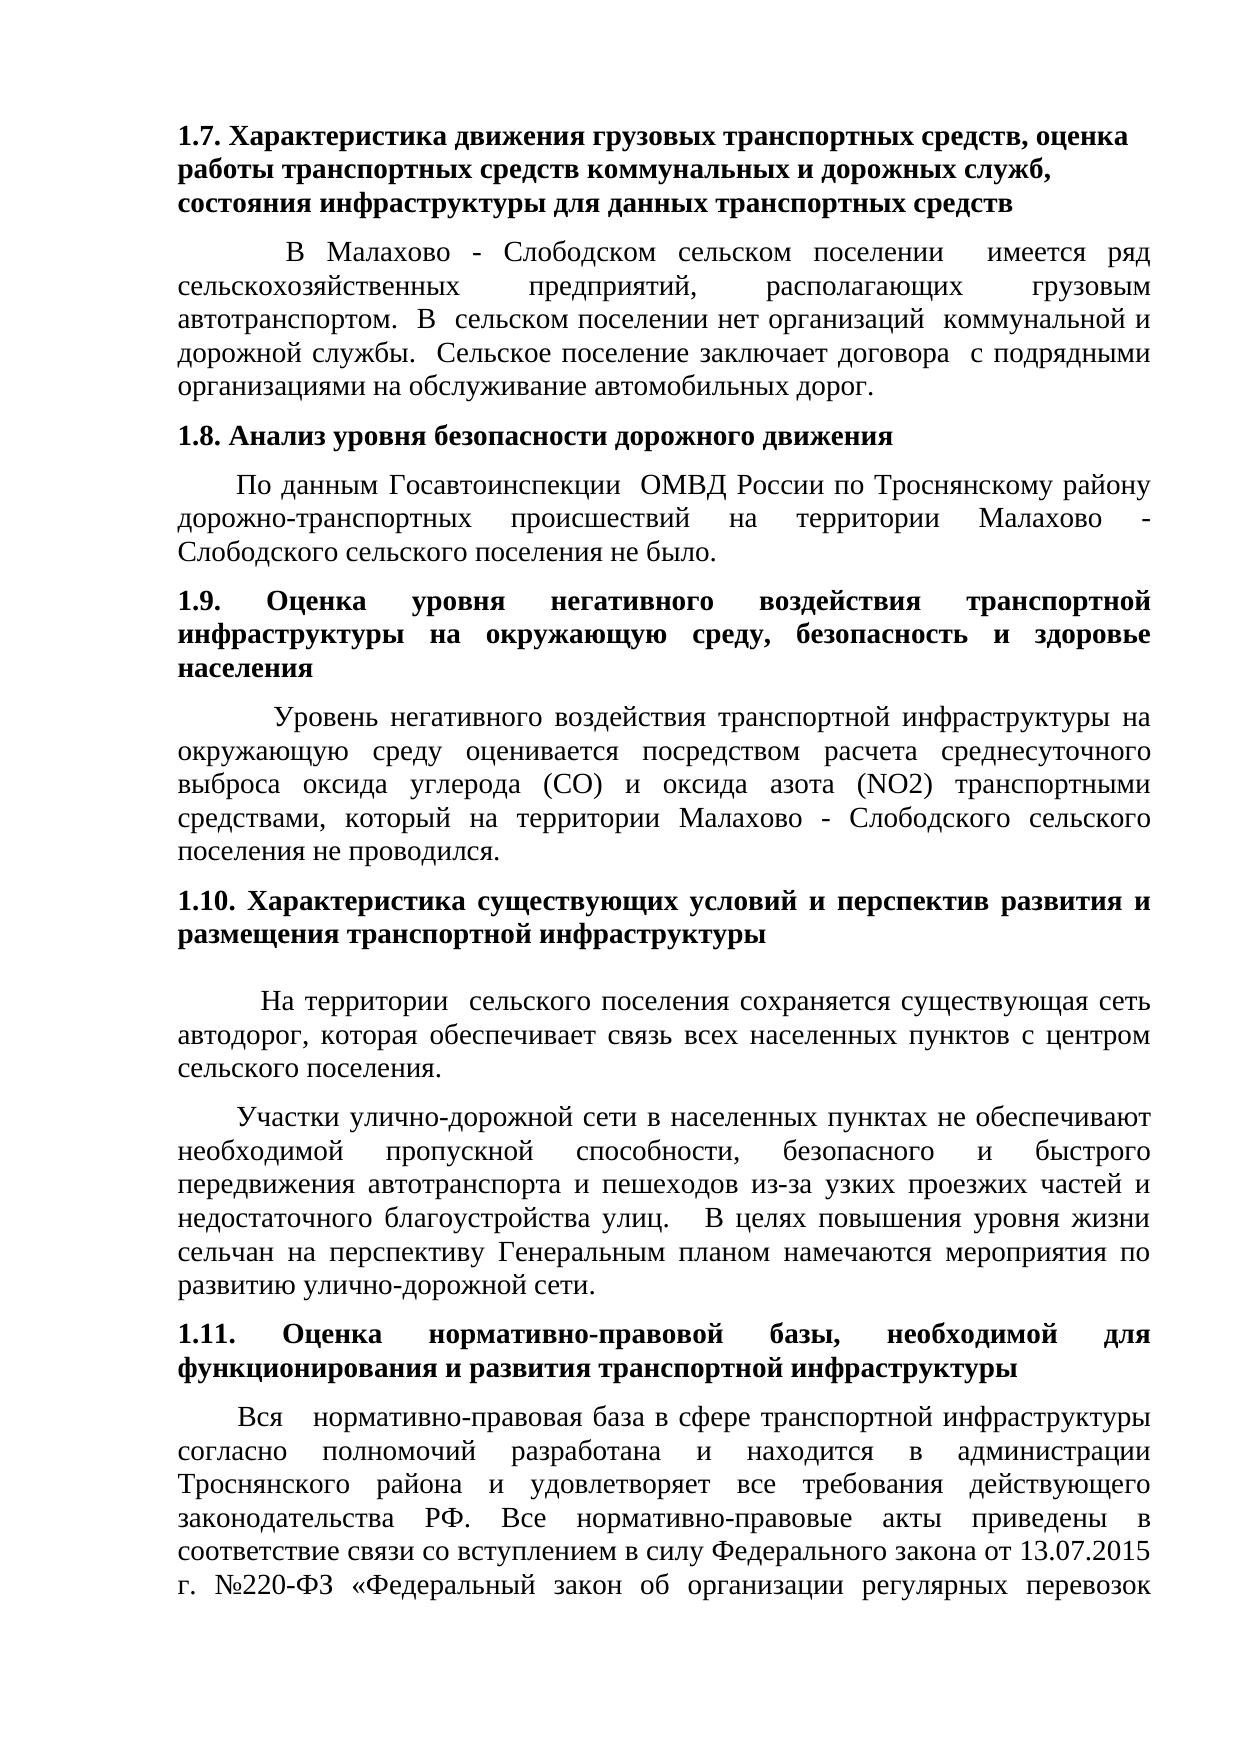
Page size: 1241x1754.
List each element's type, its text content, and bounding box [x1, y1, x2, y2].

text 1.8. Анализ уровня безопасности дорожного движения [177, 418, 1152, 451]
text В Малахово - Слободском сельском поселении имеется ряд сельскохозяйственных предприятий, располагающих грузовым автотранспортом. В сельском поселении нет организаций коммунальной и дорожной службы. Сельское поселение заключает договора с подрядными организациями на обслуживание автомобильных дорог. [177, 234, 1152, 402]
text Уровень негативного воздействия транспортной инфраструктуры на окружающую среду оценивается посредством расчета среднесуточного выброса оксида углерода (СО) и оксида азота (NO2) транспортными средствами, который на территории Малахово - Слободского сельского поселения не проводился. [177, 699, 1152, 867]
text 1.11. Оценка нормативно-правовой базы, необходимой для функционирования и развития транспортной инфраструктуры [177, 1316, 1152, 1383]
text Участки улично-дорожной сети в населенных пунктах не обеспечивают необходимой пропускной способности, безопасного и быстрого передвижения автотранспорта и пешеходов из-за узких проезжих частей и недостаточного благоустройства улиц. В целях повышения уровня жизни сельчан на перспективу Генеральным планом намечаются мероприятия по развитию улично-дорожной сети. [177, 1099, 1152, 1301]
text По данным Госавтоинспекции ОМВД России по Троснянскому району дорожно-транспортных происшествий на территории Малахово - Слободского сельского поселения не было. [177, 467, 1152, 567]
text 1.7. Характеристика движения грузовых транспортных средств, оценка работы транспортных средств коммунальных и дорожных служб, состояния инфраструктуры для данных транспортных средств [177, 118, 1152, 219]
text На территории сельского поселения сохраняется существующая сеть автодорог, которая обеспечивает связь всех населенных пунктов с центром сельского поселения. [177, 983, 1152, 1084]
text 1.9. Оценка уровня негативного воздействия транспортной инфраструктуры на окружающую среду, безопасность и здоровье населения [177, 583, 1152, 684]
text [177, 1399, 1152, 1600]
text 1.10. Характеристика существующих условий и перспектив развития и размещения транспортной инфраструктуры [177, 883, 1152, 950]
